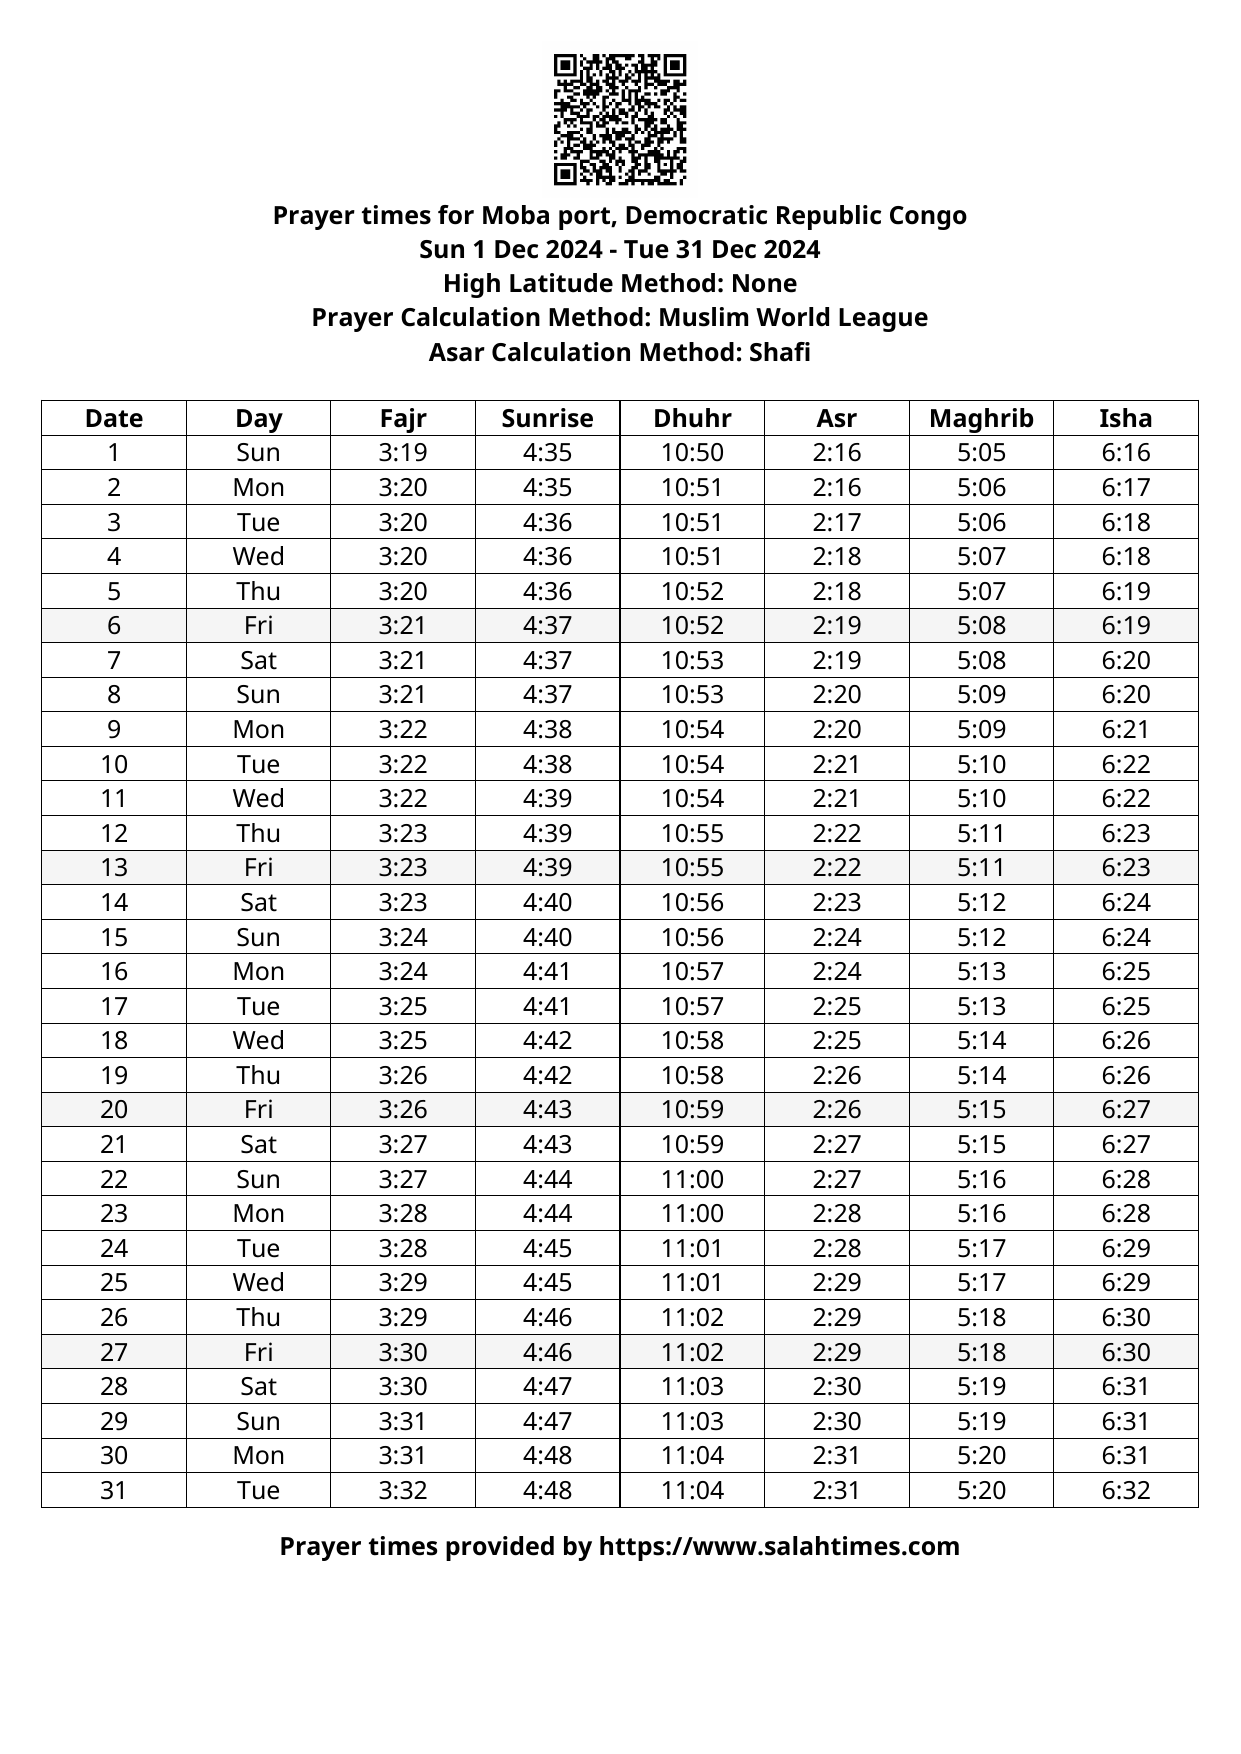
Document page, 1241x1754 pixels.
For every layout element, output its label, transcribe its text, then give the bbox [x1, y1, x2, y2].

table_cell 11:04 [621, 1473, 764, 1507]
table_cell 10:51 [621, 539, 764, 573]
table_cell 10:51 [621, 470, 764, 504]
table_cell 10:54 [621, 781, 764, 815]
table_cell 5:12 [910, 920, 1053, 953]
table_cell 3:21 [331, 643, 475, 677]
table_cell Mon [187, 712, 330, 746]
table_cell 5:16 [910, 1196, 1053, 1230]
table_cell 10:52 [621, 609, 764, 642]
table_cell 6:27 [1054, 1093, 1198, 1126]
table_cell 5:18 [910, 1300, 1053, 1334]
table_cell Sat [187, 1127, 330, 1161]
table_cell 6:16 [1054, 436, 1198, 469]
table_cell 10 [42, 747, 186, 780]
table_cell 20 [42, 1093, 186, 1126]
table_cell Wed [187, 1266, 330, 1299]
table_cell 4:37 [476, 643, 619, 677]
table_cell 10:58 [621, 1058, 764, 1092]
table_cell 4:40 [476, 920, 619, 953]
table_cell 5:06 [910, 505, 1053, 538]
table_cell 6:23 [1054, 816, 1198, 849]
table_cell 6:26 [1054, 1058, 1198, 1092]
table_cell 12 [42, 816, 186, 849]
table_cell 4:35 [476, 436, 619, 469]
table_cell 10:53 [621, 643, 764, 677]
table_cell Wed [187, 781, 330, 815]
table_cell 3 [42, 505, 186, 538]
table_cell 2:22 [765, 851, 909, 884]
table_cell 4:45 [476, 1231, 619, 1264]
table_cell 31 [42, 1473, 186, 1507]
table_cell Tue [187, 505, 330, 538]
table_cell 10:57 [621, 989, 764, 1022]
table_cell 2:20 [765, 712, 909, 746]
table_cell Mon [187, 1439, 330, 1472]
table_cell 24 [42, 1231, 186, 1264]
table_cell 2:25 [765, 989, 909, 1022]
table_cell 4:37 [476, 678, 619, 711]
table_cell 11:02 [621, 1335, 764, 1368]
table_cell 6:25 [1054, 954, 1198, 988]
table_cell Sun [187, 678, 330, 711]
table_cell 5:09 [910, 678, 1053, 711]
table_header Fajr [331, 401, 475, 434]
table_header Isha [1054, 401, 1198, 434]
table_cell 5:14 [910, 1058, 1053, 1092]
table_cell 4:39 [476, 781, 619, 815]
table_cell 3:30 [331, 1335, 475, 1368]
table_cell 6:25 [1054, 989, 1198, 1022]
table_cell 4:37 [476, 609, 619, 642]
table_cell 1 [42, 436, 186, 469]
table_cell Mon [187, 1196, 330, 1230]
table_cell Tue [187, 1473, 330, 1507]
table_cell 6:20 [1054, 678, 1198, 711]
table_cell 5:13 [910, 954, 1053, 988]
table_cell 4:39 [476, 816, 619, 849]
table_cell 2:28 [765, 1196, 909, 1230]
table_cell 2:22 [765, 816, 909, 849]
table_cell 4:48 [476, 1439, 619, 1472]
table_cell 4:45 [476, 1266, 619, 1299]
table_cell 6:31 [1054, 1369, 1198, 1403]
table_cell 3:24 [331, 920, 475, 953]
table_cell 6:22 [1054, 781, 1198, 815]
table_cell Fri [187, 609, 330, 642]
table_cell 3:27 [331, 1162, 475, 1195]
table_cell 4 [42, 539, 186, 573]
table_cell 5:08 [910, 609, 1053, 642]
text Asar Calculation Method: Shafi [42, 334, 1198, 368]
table_cell 13 [42, 851, 186, 884]
table_cell 10:55 [621, 851, 764, 884]
table_cell 10:56 [621, 885, 764, 919]
table_cell 5:20 [910, 1473, 1053, 1507]
table_cell 6:21 [1054, 712, 1198, 746]
table_cell 2 [42, 470, 186, 504]
table_cell 2:24 [765, 920, 909, 953]
table_cell 3:32 [331, 1473, 475, 1507]
table_cell 10:57 [621, 954, 764, 988]
table_cell 3:20 [331, 539, 475, 573]
table_cell 5:11 [910, 851, 1053, 884]
table_cell 11:03 [621, 1404, 764, 1437]
table_cell 2:18 [765, 574, 909, 607]
table_cell 5:07 [910, 539, 1053, 573]
table_cell 5:13 [910, 989, 1053, 1022]
table_cell 6:27 [1054, 1127, 1198, 1161]
table_cell 17 [42, 989, 186, 1022]
table_cell 3:30 [331, 1369, 475, 1403]
table_cell 3:27 [331, 1127, 475, 1161]
table_cell 2:24 [765, 954, 909, 988]
table_cell 10:51 [621, 505, 764, 538]
table_cell 9 [42, 712, 186, 746]
table_cell 19 [42, 1058, 186, 1092]
table_cell 21 [42, 1127, 186, 1161]
table_cell Fri [187, 1335, 330, 1368]
table_cell 11:00 [621, 1196, 764, 1230]
table_cell 5:05 [910, 436, 1053, 469]
table_cell 4:46 [476, 1335, 619, 1368]
table_cell 6:19 [1054, 574, 1198, 607]
table_cell Sat [187, 1369, 330, 1403]
table_cell 3:20 [331, 574, 475, 607]
table_cell 3:31 [331, 1439, 475, 1472]
table_cell 2:29 [765, 1335, 909, 1368]
table_cell 3:23 [331, 885, 475, 919]
table_cell 5:11 [910, 816, 1053, 849]
table_cell 4:38 [476, 712, 619, 746]
table_cell Tue [187, 747, 330, 780]
table_cell 2:27 [765, 1127, 909, 1161]
table_cell 22 [42, 1162, 186, 1195]
table_cell Mon [187, 954, 330, 988]
table_cell Sat [187, 885, 330, 919]
table_cell 4:44 [476, 1162, 619, 1195]
table_cell 3:25 [331, 989, 475, 1022]
table_cell 5:17 [910, 1266, 1053, 1299]
table_cell 5:15 [910, 1127, 1053, 1161]
table_cell Fri [187, 1093, 330, 1126]
table_cell 3:25 [331, 1024, 475, 1057]
table_cell 6:29 [1054, 1231, 1198, 1264]
table_cell 4:35 [476, 470, 619, 504]
text Prayer Calculation Method: Muslim World League [42, 300, 1198, 334]
table_cell 6:18 [1054, 505, 1198, 538]
table_cell Wed [187, 1024, 330, 1057]
table_cell Tue [187, 1231, 330, 1264]
table_cell 2:26 [765, 1093, 909, 1126]
table_cell 6:31 [1054, 1439, 1198, 1472]
table_cell 4:36 [476, 539, 619, 573]
table_cell 10:52 [621, 574, 764, 607]
table_cell 5:06 [910, 470, 1053, 504]
table_cell 4:46 [476, 1300, 619, 1334]
table_cell 5:09 [910, 712, 1053, 746]
table_cell 15 [42, 920, 186, 953]
table_cell 10:54 [621, 712, 764, 746]
table_cell Wed [187, 539, 330, 573]
table_cell Sun [187, 436, 330, 469]
table_cell 25 [42, 1266, 186, 1299]
table_cell 5:10 [910, 781, 1053, 815]
table_cell 4:42 [476, 1058, 619, 1092]
text Prayer times provided by https://www.salahtimes.com [42, 1528, 1198, 1563]
table_cell 3:22 [331, 712, 475, 746]
table_cell 5 [42, 574, 186, 607]
table_cell 4:36 [476, 574, 619, 607]
table_cell 4:47 [476, 1404, 619, 1437]
table_cell 6:18 [1054, 539, 1198, 573]
table_cell 2:26 [765, 1058, 909, 1092]
table_cell 3:26 [331, 1093, 475, 1126]
table_cell Sun [187, 1162, 330, 1195]
table_cell 5:12 [910, 885, 1053, 919]
table_cell 4:44 [476, 1196, 619, 1230]
table_cell 2:23 [765, 885, 909, 919]
table_cell 3:29 [331, 1300, 475, 1334]
table_cell 30 [42, 1439, 186, 1472]
table_cell Mon [187, 470, 330, 504]
table_cell 3:28 [331, 1196, 475, 1230]
table_cell 6:32 [1054, 1473, 1198, 1507]
table_cell 5:08 [910, 643, 1053, 677]
table_cell 2:20 [765, 678, 909, 711]
table_cell 2:19 [765, 609, 909, 642]
table_cell 4:36 [476, 505, 619, 538]
table_cell 4:41 [476, 954, 619, 988]
table_cell Sun [187, 920, 330, 953]
table_cell 6:30 [1054, 1300, 1198, 1334]
table_header Day [187, 401, 330, 434]
table_cell 10:59 [621, 1093, 764, 1126]
table_header Asr [765, 401, 909, 434]
table_cell 4:38 [476, 747, 619, 780]
table_cell 11:04 [621, 1439, 764, 1472]
table_cell 3:31 [331, 1404, 475, 1437]
table_cell Fri [187, 851, 330, 884]
table_cell Sun [187, 1404, 330, 1437]
table_cell 6:28 [1054, 1196, 1198, 1230]
table_cell 5:20 [910, 1439, 1053, 1472]
table_cell 2:29 [765, 1266, 909, 1299]
table_cell 3:19 [331, 436, 475, 469]
table_header Date [42, 401, 186, 434]
text Sun 1 Dec 2024 - Tue 31 Dec 2024 [42, 232, 1198, 266]
table_cell 11:01 [621, 1231, 764, 1264]
table_cell 3:23 [331, 816, 475, 849]
table_cell 23 [42, 1196, 186, 1230]
table_cell 4:41 [476, 989, 619, 1022]
table_cell 6:29 [1054, 1266, 1198, 1299]
table_cell 4:42 [476, 1024, 619, 1057]
table_cell Thu [187, 1300, 330, 1334]
table_cell Tue [187, 989, 330, 1022]
table_cell 2:25 [765, 1024, 909, 1057]
table_cell 2:28 [765, 1231, 909, 1264]
table_header Maghrib [910, 401, 1053, 434]
table_cell 6:20 [1054, 643, 1198, 677]
table_cell 8 [42, 678, 186, 711]
table_cell 2:16 [765, 436, 909, 469]
table_cell 18 [42, 1024, 186, 1057]
table_cell 11 [42, 781, 186, 815]
table_cell 11:00 [621, 1162, 764, 1195]
table_cell 3:23 [331, 851, 475, 884]
table_cell 16 [42, 954, 186, 988]
table_cell 6:31 [1054, 1404, 1198, 1437]
table_cell 10:59 [621, 1127, 764, 1161]
table_cell 2:31 [765, 1439, 909, 1472]
table_cell 5:15 [910, 1093, 1053, 1126]
table_cell 6:24 [1054, 885, 1198, 919]
table_cell 3:24 [331, 954, 475, 988]
table_cell 10:56 [621, 920, 764, 953]
table_cell 6:24 [1054, 920, 1198, 953]
table_cell 2:21 [765, 781, 909, 815]
table_cell 10:50 [621, 436, 764, 469]
table_cell 6:17 [1054, 470, 1198, 504]
table_cell 6:30 [1054, 1335, 1198, 1368]
table_cell 4:47 [476, 1369, 619, 1403]
table_cell 4:48 [476, 1473, 619, 1507]
table_cell 27 [42, 1335, 186, 1368]
table_header Sunrise [476, 401, 619, 434]
table_cell 3:28 [331, 1231, 475, 1264]
table_cell 5:19 [910, 1369, 1053, 1403]
table_cell 14 [42, 885, 186, 919]
table_cell 3:26 [331, 1058, 475, 1092]
table_cell 6:22 [1054, 747, 1198, 780]
table_cell 11:03 [621, 1369, 764, 1403]
text Prayer times for Moba port, Democratic Republic Congo [42, 198, 1198, 232]
text High Latitude Method: None [42, 266, 1198, 300]
table_cell Thu [187, 574, 330, 607]
table_cell 2:30 [765, 1404, 909, 1437]
table_cell 4:43 [476, 1127, 619, 1161]
table_cell 5:17 [910, 1231, 1053, 1264]
table_cell 3:21 [331, 609, 475, 642]
table_cell 28 [42, 1369, 186, 1403]
table_cell 2:18 [765, 539, 909, 573]
table_cell 5:07 [910, 574, 1053, 607]
table_cell 5:16 [910, 1162, 1053, 1195]
table_cell Thu [187, 816, 330, 849]
table_cell 3:22 [331, 781, 475, 815]
table_cell 6:28 [1054, 1162, 1198, 1195]
table_cell 2:29 [765, 1300, 909, 1334]
table_header Dhuhr [621, 401, 764, 434]
table_cell 6 [42, 609, 186, 642]
table_cell 4:43 [476, 1093, 619, 1126]
table_cell Sat [187, 643, 330, 677]
table_cell 2:17 [765, 505, 909, 538]
table_cell 5:19 [910, 1404, 1053, 1437]
table_cell 3:22 [331, 747, 475, 780]
table_cell 5:18 [910, 1335, 1053, 1368]
table_cell Thu [187, 1058, 330, 1092]
table_cell 10:54 [621, 747, 764, 780]
table_cell 2:21 [765, 747, 909, 780]
table_cell 6:23 [1054, 851, 1198, 884]
table_cell 4:39 [476, 851, 619, 884]
table_cell 3:20 [331, 505, 475, 538]
table_cell 10:55 [621, 816, 764, 849]
table_cell 10:58 [621, 1024, 764, 1057]
picture [542, 41, 699, 198]
table_cell 3:21 [331, 678, 475, 711]
table_cell 5:10 [910, 747, 1053, 780]
table_cell 6:19 [1054, 609, 1198, 642]
table_cell 2:16 [765, 470, 909, 504]
table_cell 10:53 [621, 678, 764, 711]
table_cell 29 [42, 1404, 186, 1437]
table_cell 5:14 [910, 1024, 1053, 1057]
table_cell 2:31 [765, 1473, 909, 1507]
table_cell 4:40 [476, 885, 619, 919]
table_cell 6:26 [1054, 1024, 1198, 1057]
table_cell 3:29 [331, 1266, 475, 1299]
table_cell 3:20 [331, 470, 475, 504]
table_cell 2:27 [765, 1162, 909, 1195]
table_cell 7 [42, 643, 186, 677]
table_cell 11:01 [621, 1266, 764, 1299]
table_cell 2:30 [765, 1369, 909, 1403]
table_cell 11:02 [621, 1300, 764, 1334]
table_cell 26 [42, 1300, 186, 1334]
table_cell 2:19 [765, 643, 909, 677]
